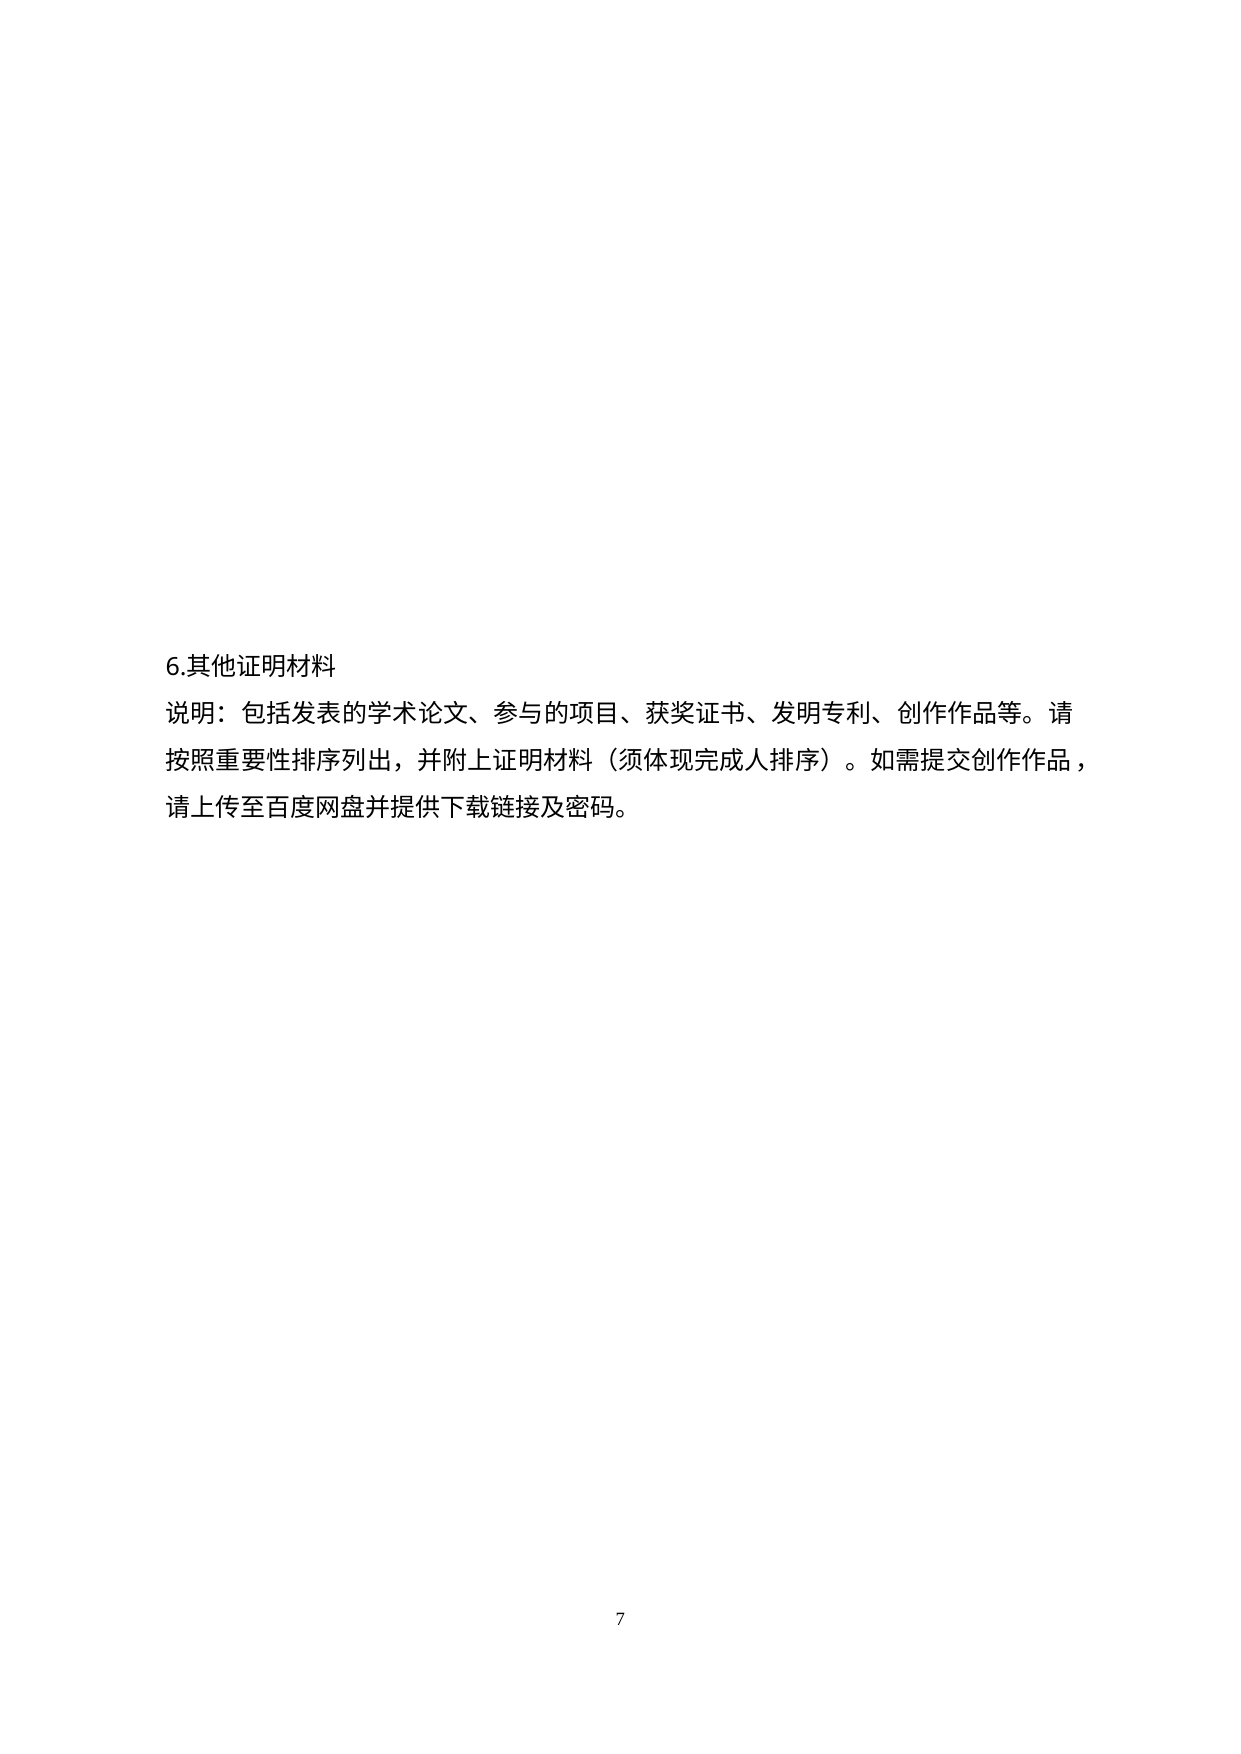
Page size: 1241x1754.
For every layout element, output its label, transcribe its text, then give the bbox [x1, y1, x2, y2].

text 说明：包括发表的学术论文、参与的项目、获奖证书、发明专利、创作作品等。请按照重要性排序列出，并附上证明材料（须体现完成人排序）。如需提交创作作品，请上传至百度网盘并提供下载链接及密码。 [165, 694, 1075, 824]
text 6.其他证明材料 [165, 647, 1075, 683]
